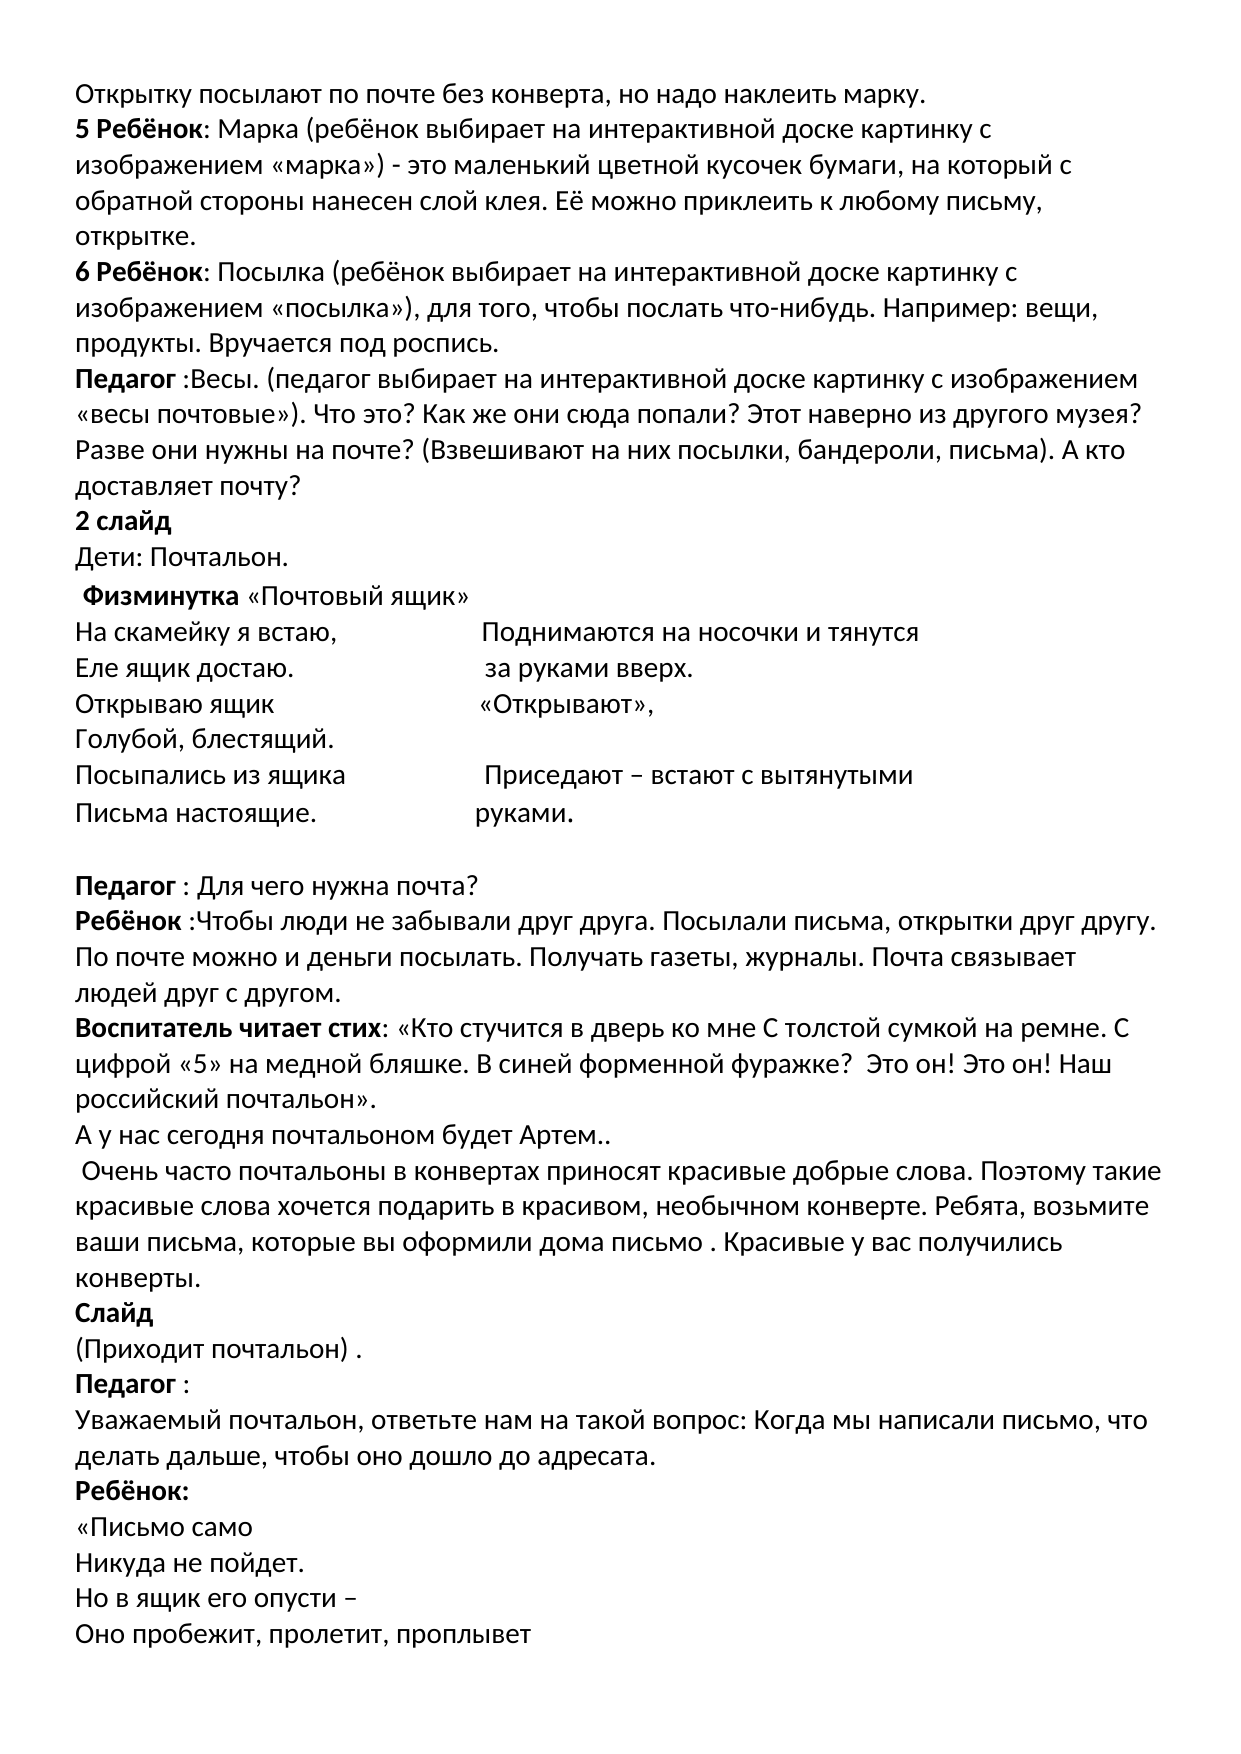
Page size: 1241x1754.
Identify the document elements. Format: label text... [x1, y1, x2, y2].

text (Приходит почтальон) . [75, 1330, 1165, 1366]
text Но в ящик его опусти – [75, 1579, 1165, 1615]
text Физминутка «Почтовый ящик» [75, 574, 1165, 613]
text Педагог : [75, 1366, 1165, 1401]
text А у нас сегодня почтальоном будет Артем.. [75, 1116, 1165, 1152]
text Очень часто почтальоны в конвертах приносят красивые добрые слова. Поэтому такие красивые слова хочется подарить в красивом, необычном конверте. Ребята, возьмите ваши письма, которые вы оформили дома письмо . Красивые у вас получились конверты. [75, 1152, 1165, 1294]
text На скамейку я встаю, Поднимаются на носочки и тянутся [75, 613, 1165, 649]
text Педагог :Весы. (педагог выбирает на интерактивной доске картинку с изображением «весы почтовые»). Что это? Как же они сюда попали? Этот наверно из другого музея? Разве они нужны на почте? (Взвешивают на них посылки, бандероли, письма). А кто доставляет почту? [75, 360, 1165, 502]
text 2 слайд [75, 502, 1165, 538]
text Слайд [75, 1294, 1165, 1330]
text «Письмо само [75, 1508, 1165, 1544]
text Уважаемый почтальон, ответьте нам на такой вопрос: Когда мы написали письмо, что делать дальше, чтобы оно дошло до адресата. [75, 1401, 1165, 1472]
text Голубой, блестящий. [75, 720, 1165, 756]
text Ребёнок: [75, 1472, 1165, 1508]
text Никуда не пойдет. [75, 1544, 1165, 1579]
text 6 Ребёнок: Посылка (ребёнок выбирает на интерактивной доске картинку с изображением «посылка»), для того, чтобы послать что-нибудь. Например: вещи, продукты. Вручается под роспись. [75, 253, 1165, 360]
text Еле ящик достаю. за руками вверх. [75, 649, 1165, 685]
text Открытку посылают по почте без конверта, но надо наклеить марку. [75, 75, 1165, 111]
text Дети: Почтальон. [75, 538, 1165, 574]
text Ребёнок :Чтобы люди не забывали друг друга. Посылали письма, открытки друг другу. По почте можно и деньги посылать. Получать газеты, журналы. Почта связывает людей друг с другом. [75, 902, 1165, 1009]
text Педагог : Для чего нужна почта? [75, 867, 1165, 902]
text Воспитатель читает стих: «Кто стучится в дверь ко мне С толстой сумкой на ремне. С цифрой «5» на медной бляшке. В синей форменной фуражке? Это он! Это он! Наш российский почтальон». [75, 1009, 1165, 1116]
text 5 Ребёнок: Марка (ребёнок выбирает на интерактивной доске картинку с изображением «марка») - это маленький цветной кусочек бумаги, на который с обратной стороны нанесен слой клея. Её можно приклеить к любому письму, открытке. [75, 111, 1165, 253]
text Оно пробежит, пролетит, проплывет [75, 1615, 1165, 1651]
text Письма настоящие. руками. [75, 792, 1165, 831]
text Открываю ящик «Открывают», [75, 685, 1165, 720]
text Посыпались из ящика Приседают – встают с вытянутыми [75, 756, 1165, 792]
